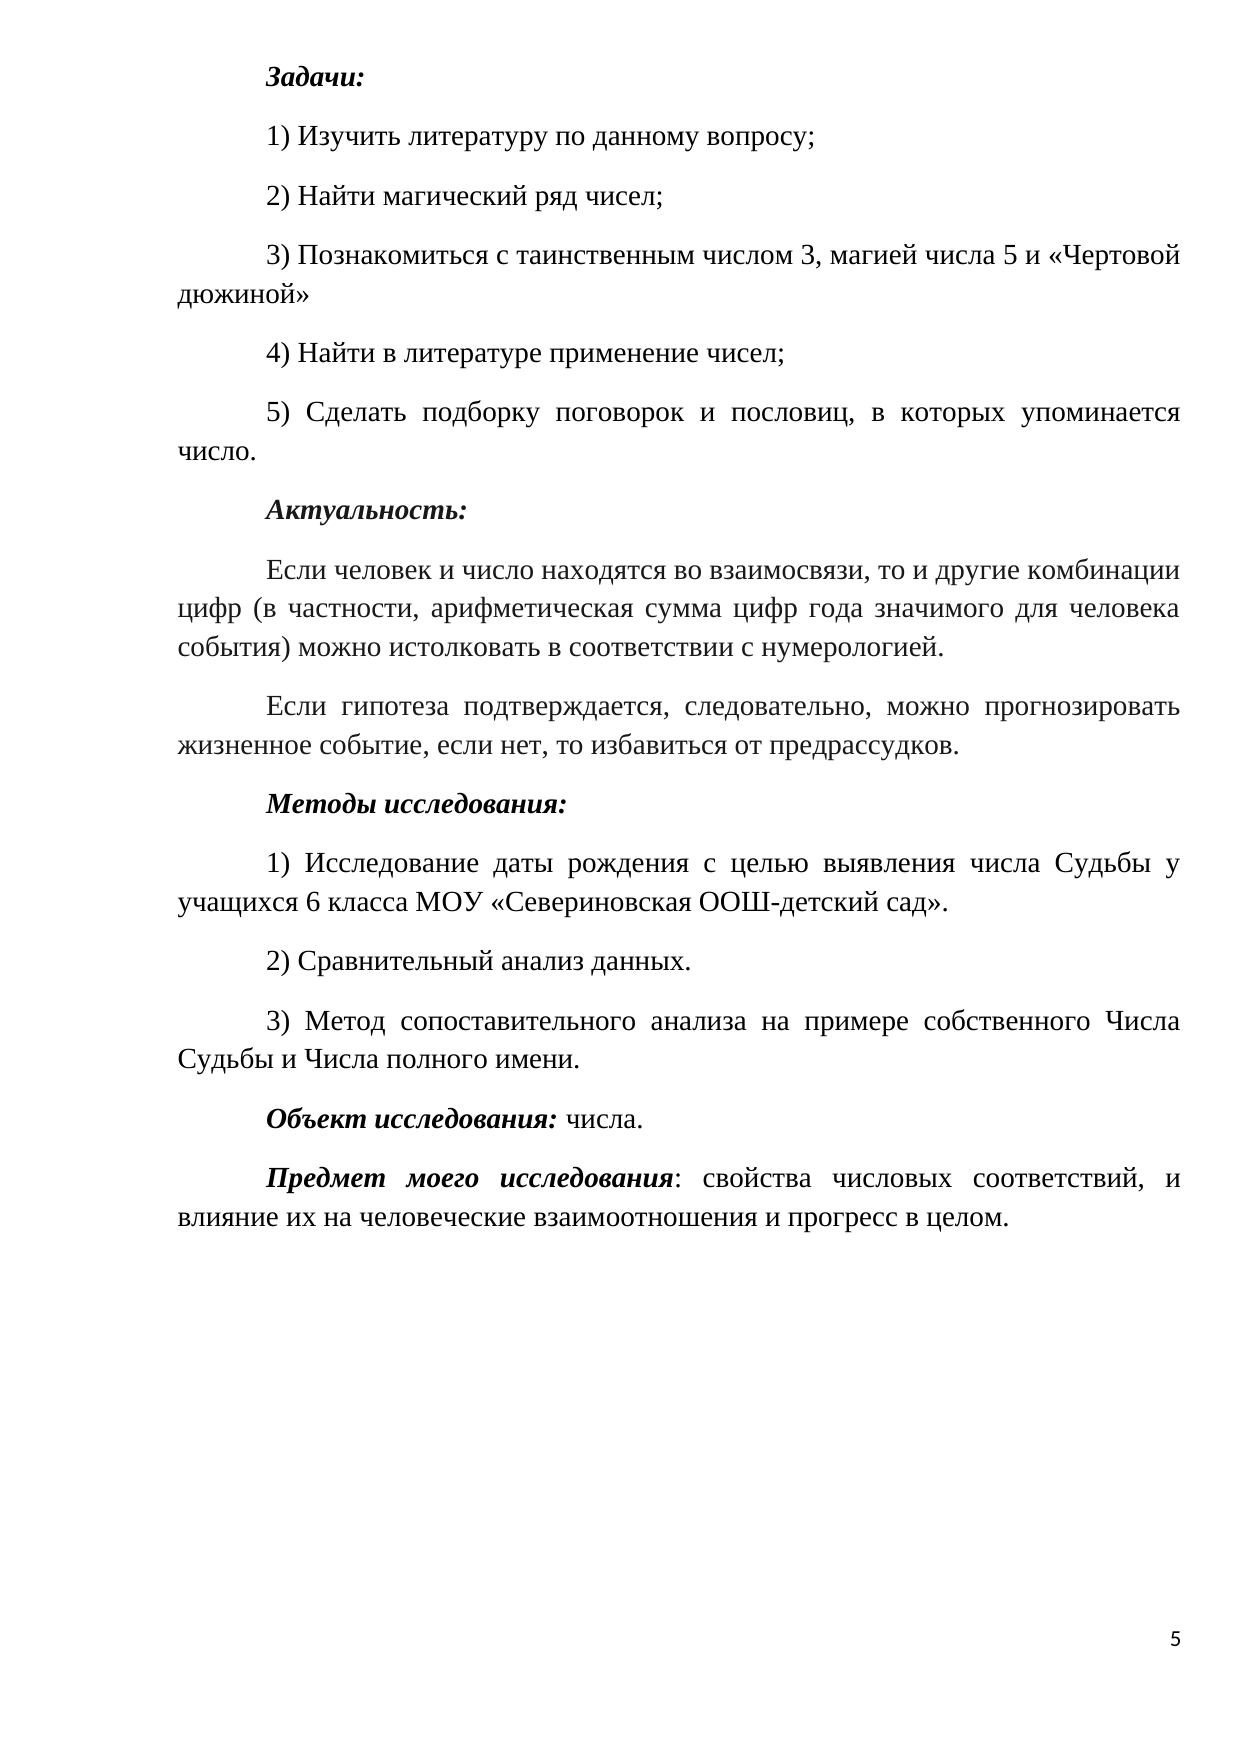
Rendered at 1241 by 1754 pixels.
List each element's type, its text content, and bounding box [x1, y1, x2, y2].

text 3) Метод сопоставительного анализа на примере собственного Числа Судьбы и Числа полного имени. [177, 1003, 1181, 1075]
text 3) Познакомиться с таинственным числом 3, магией числа 5 и «Чертовой дюжиной» [177, 237, 1181, 309]
text 5) Сделать подборку поговорок и пословиц, в которых упоминается число. [177, 394, 1181, 467]
text Актуальность: [177, 492, 1181, 526]
text 2) Сравнительный анализ данных. [177, 943, 1181, 977]
text 1) Исследование даты рождения с целью выявления числа Судьбы у учащихся 6 класса МОУ «Севериновская ООШ-детский сад». [177, 846, 1181, 918]
text 2) Найти магический ряд чисел; [177, 178, 1181, 211]
text Если человек и число находятся во взаимосвязи, то и другие комбинации цифр (в частности, арифметическая сумма цифр года значимого для человека события) можно истолковать в соответствии с нумерологией. [177, 552, 1181, 662]
text Предмет моего исследования: свойства числовых соответствий, и влияние их на человеческие взаимоотношения и прогресс в целом. [177, 1160, 1181, 1232]
text Объект исследования: числа. [177, 1101, 1181, 1134]
text 4) Найти в литературе применение чисел; [177, 335, 1181, 369]
text 1) Изучить литературу по данному вопросу; [177, 118, 1181, 152]
text Задачи: [177, 59, 1181, 93]
text Если гипотеза подтверждается, следовательно, можно прогнозировать жизненное событие, если нет, то избавиться от предрассудков. [177, 688, 1181, 760]
text Методы исследования: [177, 786, 1181, 820]
